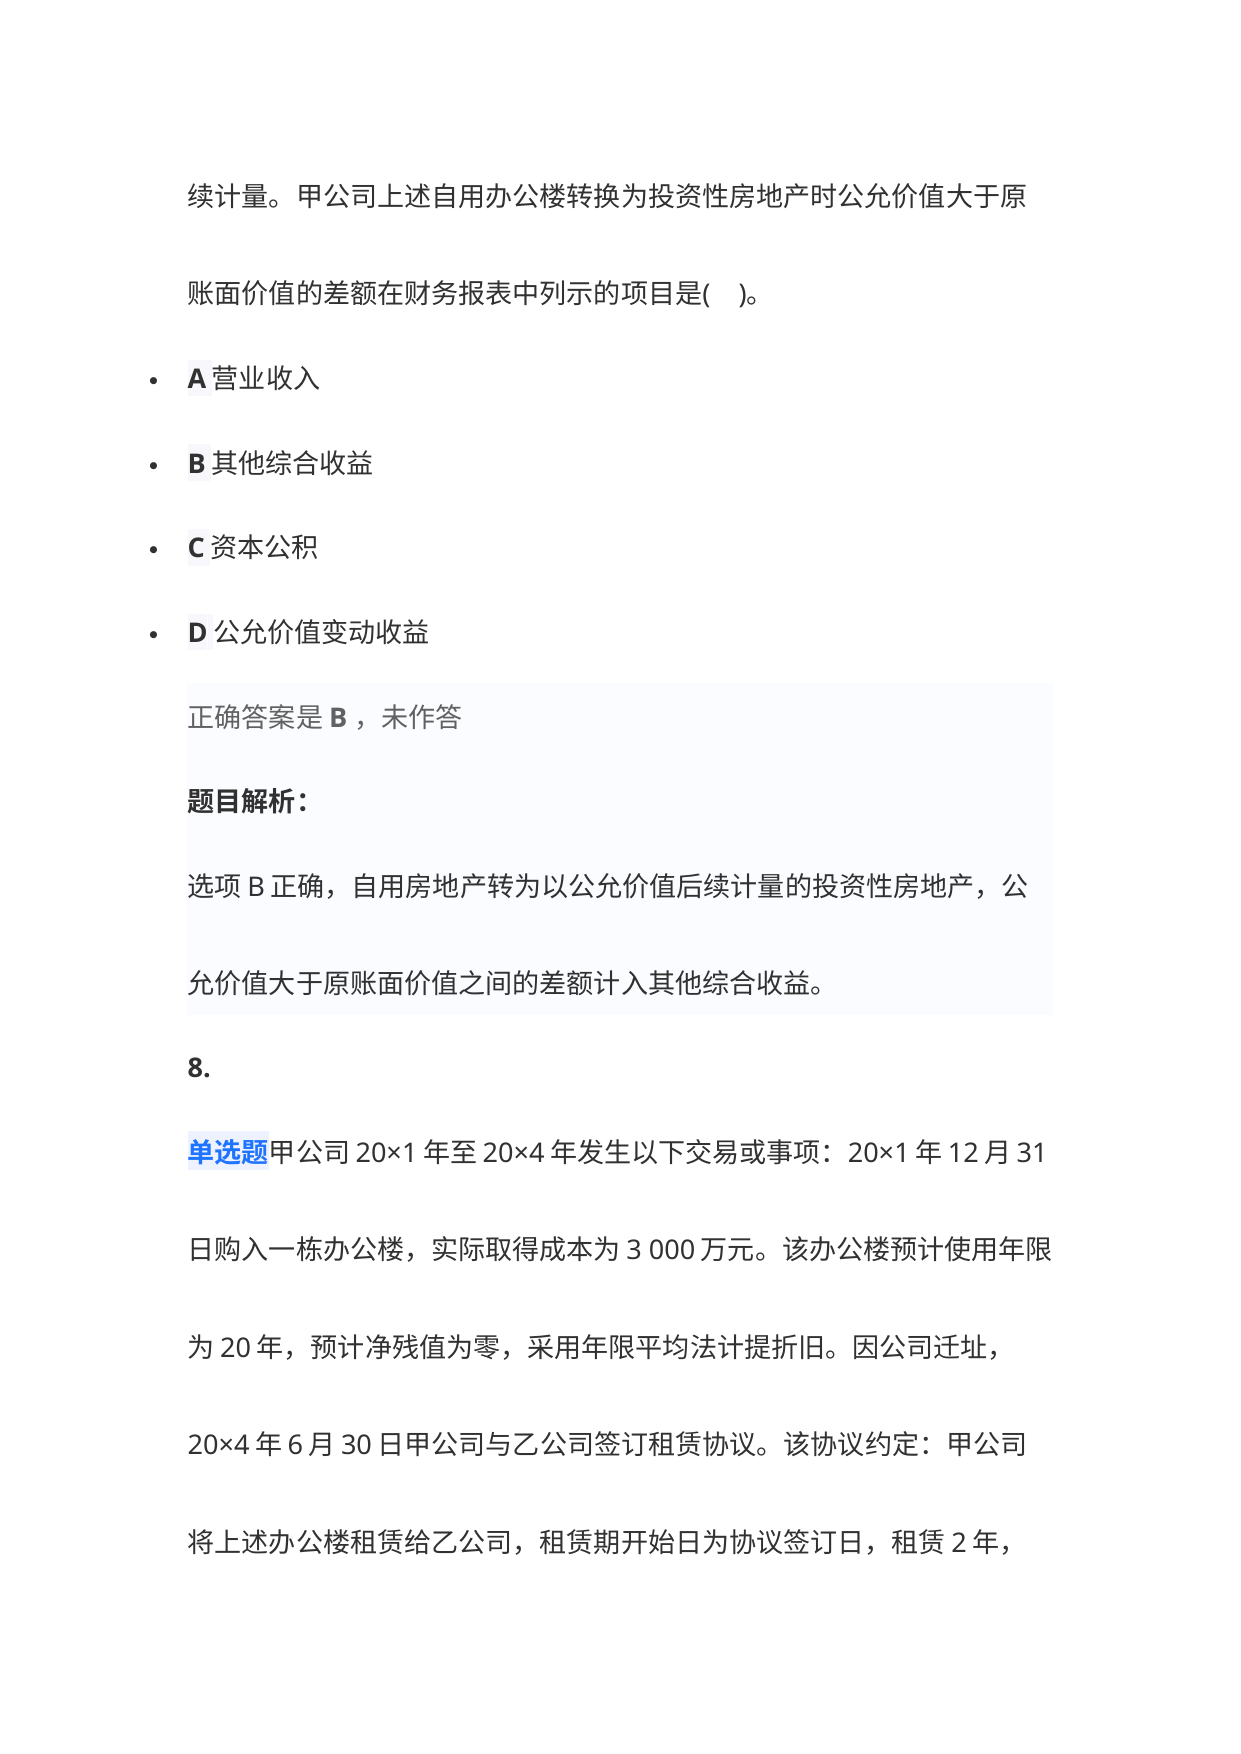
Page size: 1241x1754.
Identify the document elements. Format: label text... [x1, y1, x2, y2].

text 题目解析： [187, 768, 1053, 833]
text 选项B正确，自用房地产转为以公允价值后续计量的投资性房地产，公允价值大于原账面价值之间的差额计入其他综合收益。 [187, 852, 1053, 1015]
list D公允价值变动收益 [150, 598, 1053, 663]
text 正确答案是 B ，未作答 [187, 683, 1053, 748]
list B其他综合收益 [150, 429, 1053, 494]
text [187, 162, 1053, 324]
text 8. [187, 1034, 1053, 1099]
list C资本公积 [150, 513, 1053, 578]
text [187, 1118, 1053, 1573]
list A营业收入 [150, 344, 1053, 409]
